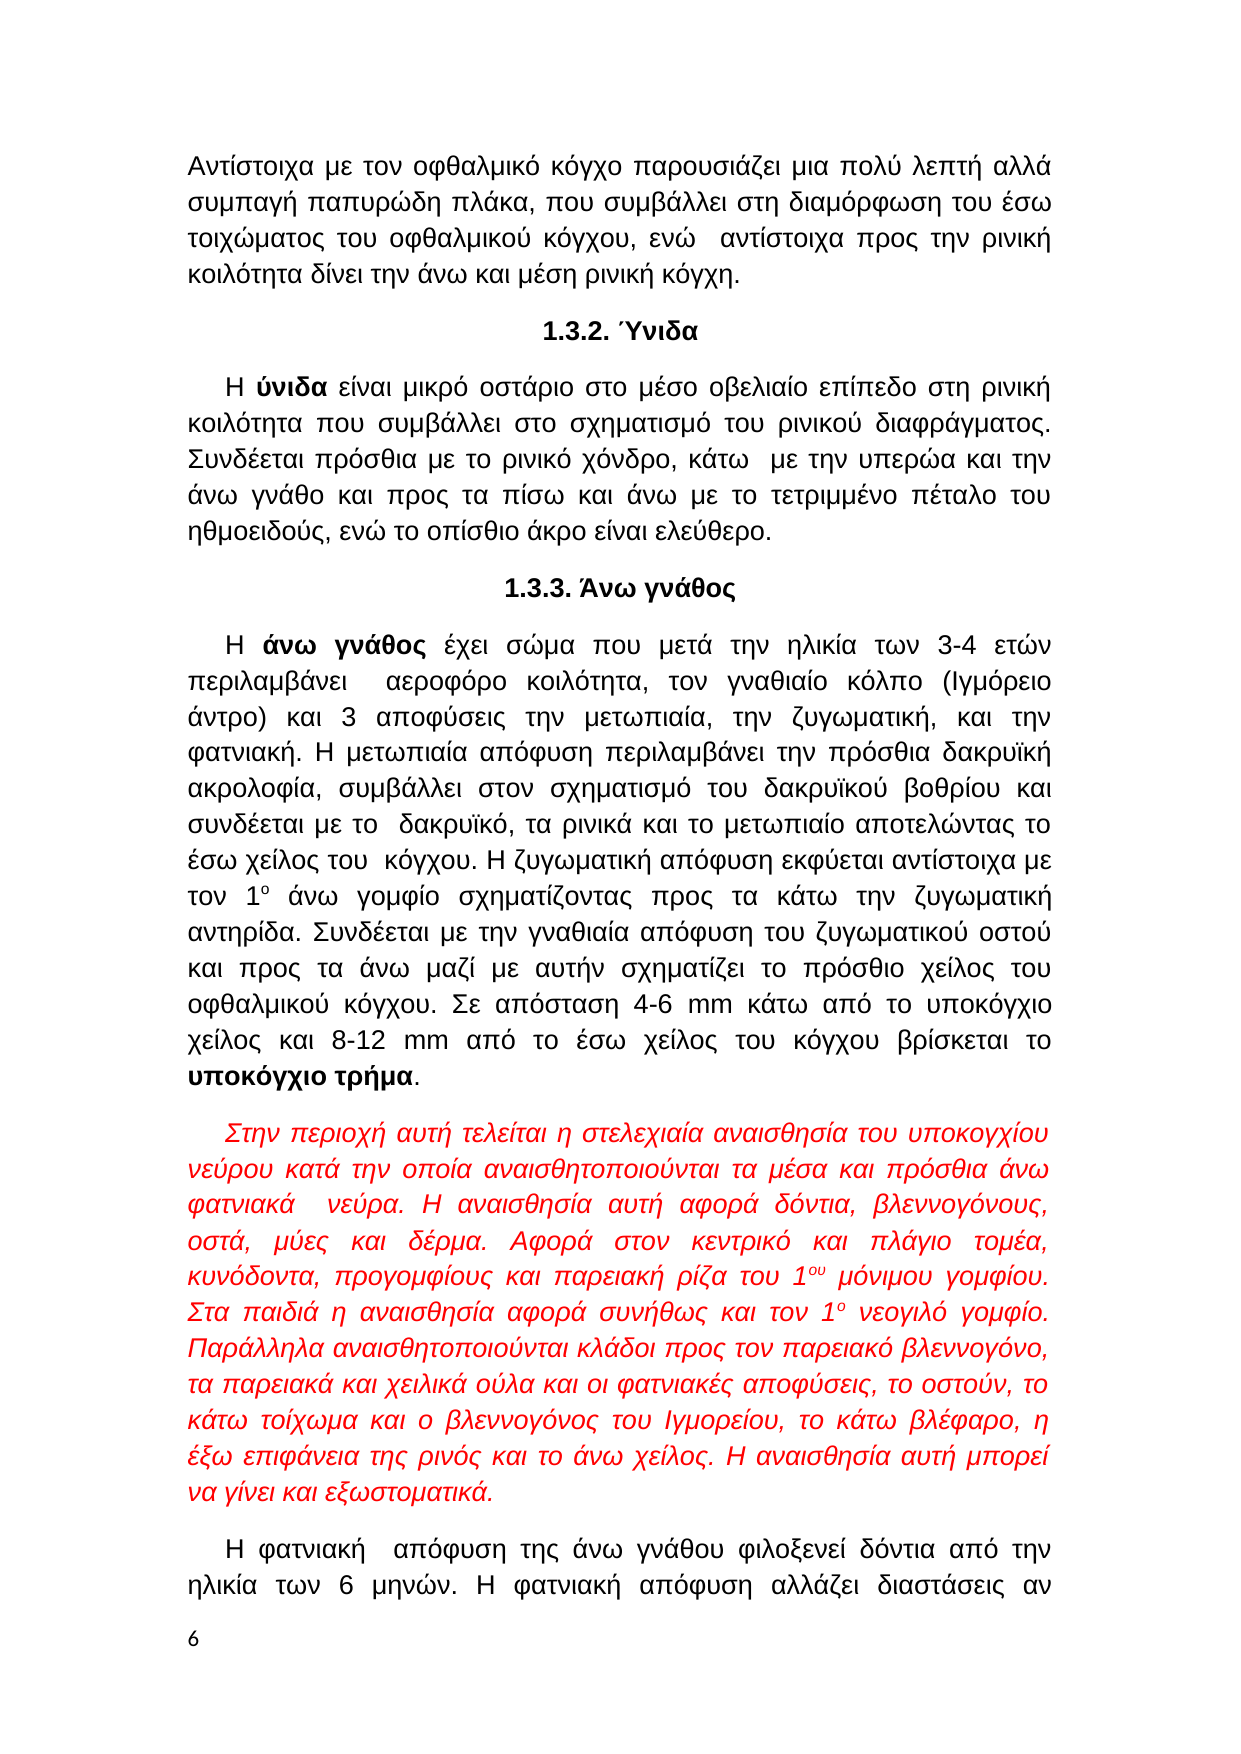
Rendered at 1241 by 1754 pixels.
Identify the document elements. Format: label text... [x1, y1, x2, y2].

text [187, 150, 1053, 289]
text Η άνω γνάθος έχει σώμα που μετά την ηλικία των 3-4 ετών περιλαμβάνει αεροφόρο κοιλότητα, τον γναθιαίο κόλπο (Ιγμόρειο άντρο) και 3 αποφύσεις την μετωπιαία, την ζυγωματική, και την φατνιακή. Η μετωπιαία απόφυση περιλαμβάνει την πρόσθια δακρυϊκή ακρολοφία, συμβάλλει στον σχηματισμό του δακρυϊκού βοθρίου και συνδέεται με το δακρυϊκό, τα ρινικά και το μετωπιαίο αποτελώντας το έσω χείλος του κόγχου. Η ζυγωματική απόφυση εκφύεται αντίστοιχα με τον 1ο άνω γομφίο σχηματίζοντας προς τα κάτω την ζυγωματική αντηρίδα. Συνδέεται με την γναθιαία απόφυση του ζυγωματικού οστού και προς τα άνω μαζί με αυτήν σχηματίζει το πρόσθιο χείλος του οφθαλμικού κόγχου. Σε απόσταση 4-6 mm κάτω από το υποκόγχιο χείλος και 8-12 mm από το έσω χείλος του κόγχου βρίσκεται το υποκόγχιο τρήμα. [187, 629, 1053, 1091]
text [187, 1533, 1053, 1600]
list Ύνιδα [187, 314, 1053, 346]
text Η ύνιδα είναι μικρό οστάριο στο μέσο οβελιαίο επίπεδο στη ρινική κοιλότητα που συμβάλλει στο σχηματισμό του ρινικού διαφράγματος. Συνδέεται πρόσθια με το ρινικό χόνδρο, κάτω με την υπερώα και την άνω γνάθο και προς τα πίσω και άνω με το τετριμμένο πέταλο του ηθμοειδούς, ενώ το οπίσθιο άκρο είναι ελεύθερο. [187, 371, 1053, 546]
list Άνω γνάθος [187, 572, 1053, 603]
text Στην περιοχή αυτή τελείται η στελεχιαία αναισθησία του υποκογχίου νεύρου κατά την οποία αναισθητοποιούνται τα μέσα και πρόσθια άνω φατνιακά νεύρα. Η αναισθησία αυτή αφορά δόντια, βλεννογόνους, οστά, μύες και δέρμα. Αφορά στον κεντρικό και πλάγιο τομέα, κυνόδοντα, προγομφίους και παρειακή ρίζα του 1ου μόνιμου γομφίου. Στα παιδιά η αναισθησία αφορά συνήθως και τον 1ο νεογιλό γομφίο. Παράλληλα αναισθητοποιούνται κλάδοι προς τον παρειακό βλεννογόνο, τα παρειακά και χειλικά ούλα και οι φατνιακές αποφύσεις, το οστούν, το κάτω τοίχωμα και ο βλεννογόνος του Ιγμορείου, το κάτω βλέφαρο, η έξω επιφάνεια της ρινός και το άνω χείλος. Η αναισθησία αυτή μπορεί να γίνει και εξωστοματικά. [187, 1117, 1053, 1507]
